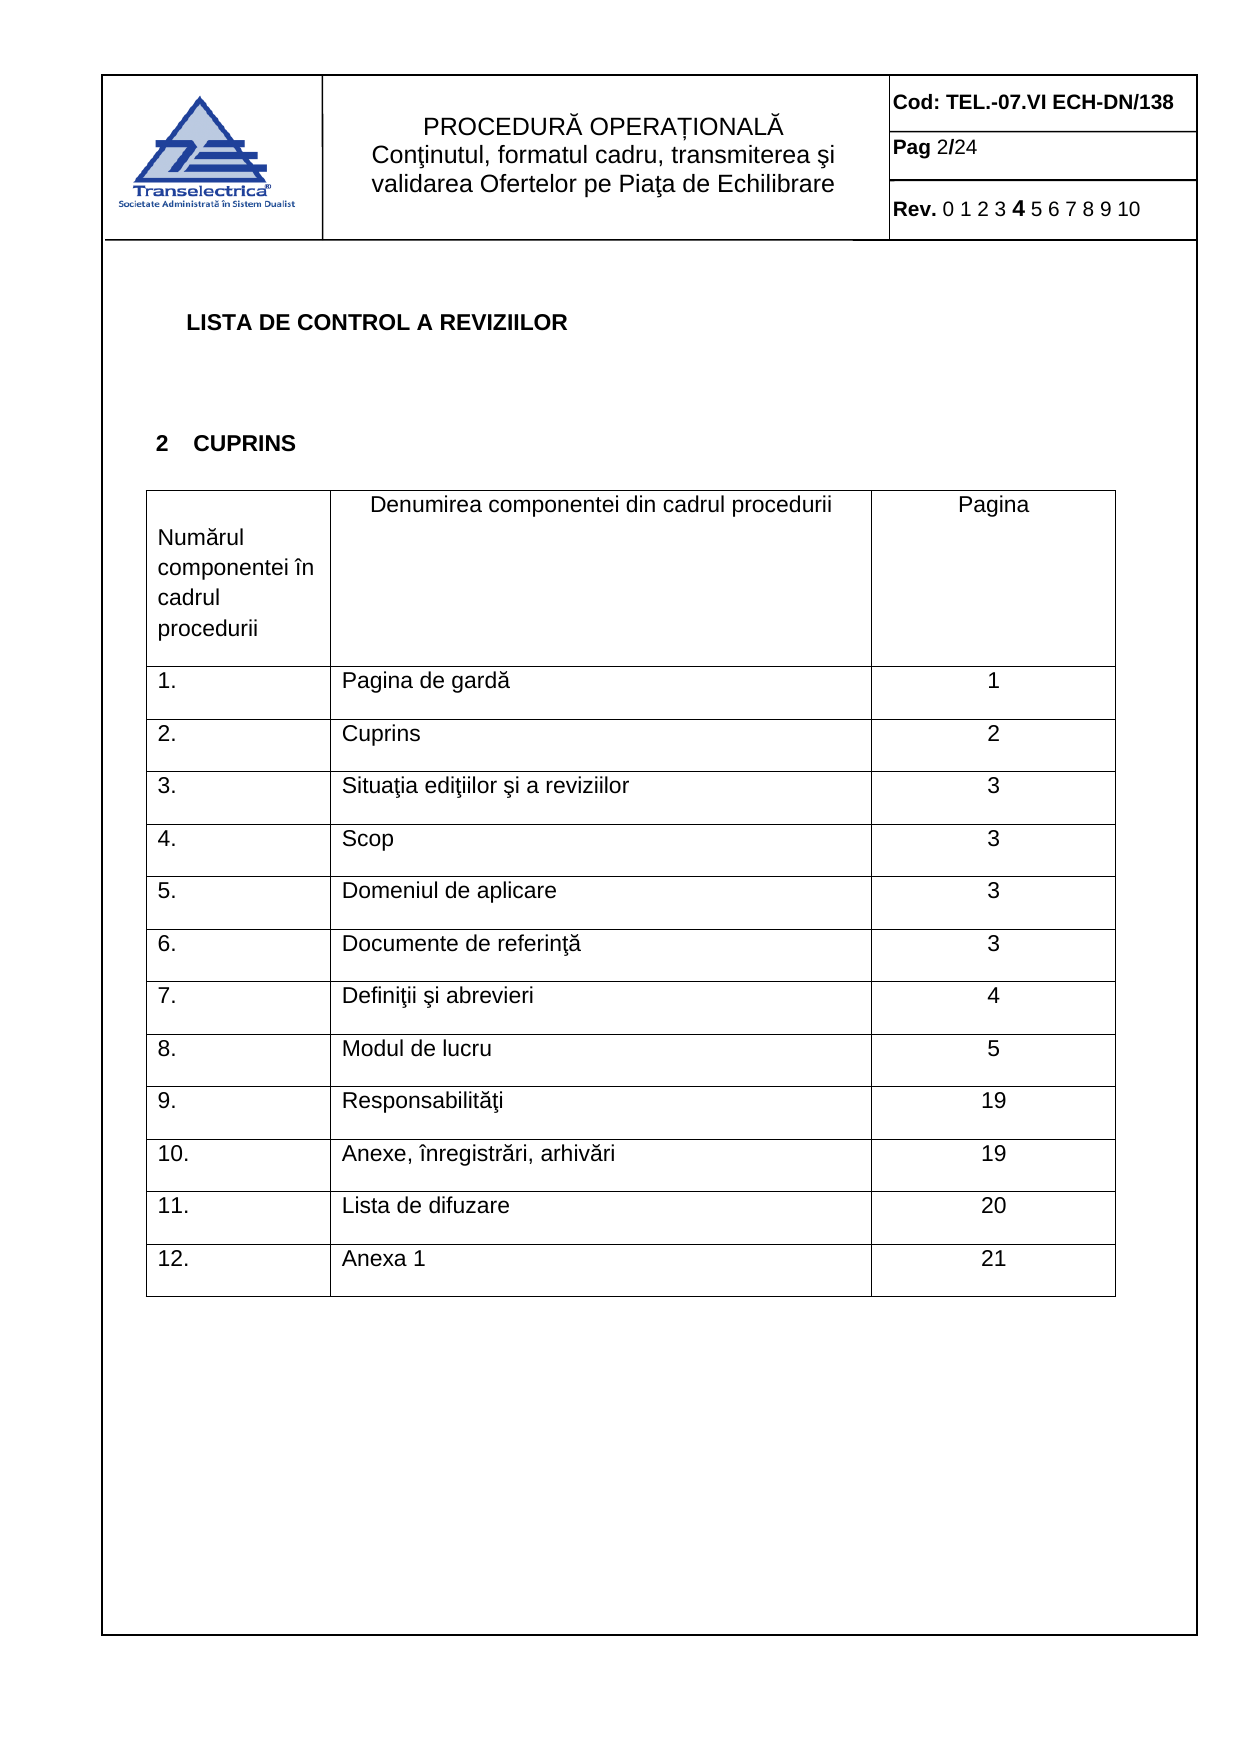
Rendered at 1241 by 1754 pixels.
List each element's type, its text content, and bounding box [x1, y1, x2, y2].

table_cell 6. [147, 930, 330, 981]
table_cell Situaţia ediţiilor şi a reviziilor [331, 772, 871, 823]
subtitle CUPRINS [156, 430, 1181, 456]
table_cell 1 [872, 667, 1115, 718]
table_cell 3 [872, 772, 1115, 823]
table_cell Modul de lucru [331, 1035, 871, 1086]
table_cell 10. [147, 1140, 330, 1191]
table_header Denumirea componentei din cadrul procedurii [331, 491, 871, 666]
table_cell 4. [147, 825, 330, 876]
table_cell 5. [147, 877, 330, 928]
table_header Numărul componentei în cadrul procedurii [147, 491, 330, 666]
table_cell 3 [872, 825, 1115, 876]
table_cell 21 [872, 1245, 1115, 1296]
table_header Pagina [872, 491, 1115, 666]
table_cell 3. [147, 772, 330, 823]
subtitle LISTA DE CONTROL A REVIZIILOR [186, 309, 1181, 335]
table_cell 2. [147, 720, 330, 771]
table_cell Anexa 1 [331, 1245, 871, 1296]
table_cell 3 [872, 930, 1115, 981]
table_cell Documente de referinţă [331, 930, 871, 981]
table_cell Responsabilităţi [331, 1087, 871, 1138]
table_cell Pagina de gardă [331, 667, 871, 718]
table_cell 7. [147, 982, 330, 1033]
table_cell Cuprins [331, 720, 871, 771]
table_cell 19 [872, 1087, 1115, 1138]
table_cell Anexe, înregistrări, arhivări [331, 1140, 871, 1191]
table_cell Domeniul de aplicare [331, 877, 871, 928]
table_cell 1. [147, 667, 330, 718]
table_cell 11. [147, 1192, 330, 1243]
table_cell 8. [147, 1035, 330, 1086]
table_cell Definiţii şi abrevieri [331, 982, 871, 1033]
table_cell Scop [331, 825, 871, 876]
table_cell 12. [147, 1245, 330, 1296]
table_cell 20 [872, 1192, 1115, 1243]
table_cell 2 [872, 720, 1115, 771]
table_cell 4 [872, 982, 1115, 1033]
table_cell 9. [147, 1087, 330, 1138]
table_cell Lista de difuzare [331, 1192, 871, 1243]
table_cell 3 [872, 877, 1115, 928]
table_cell 5 [872, 1035, 1115, 1086]
table_cell 19 [872, 1140, 1115, 1191]
